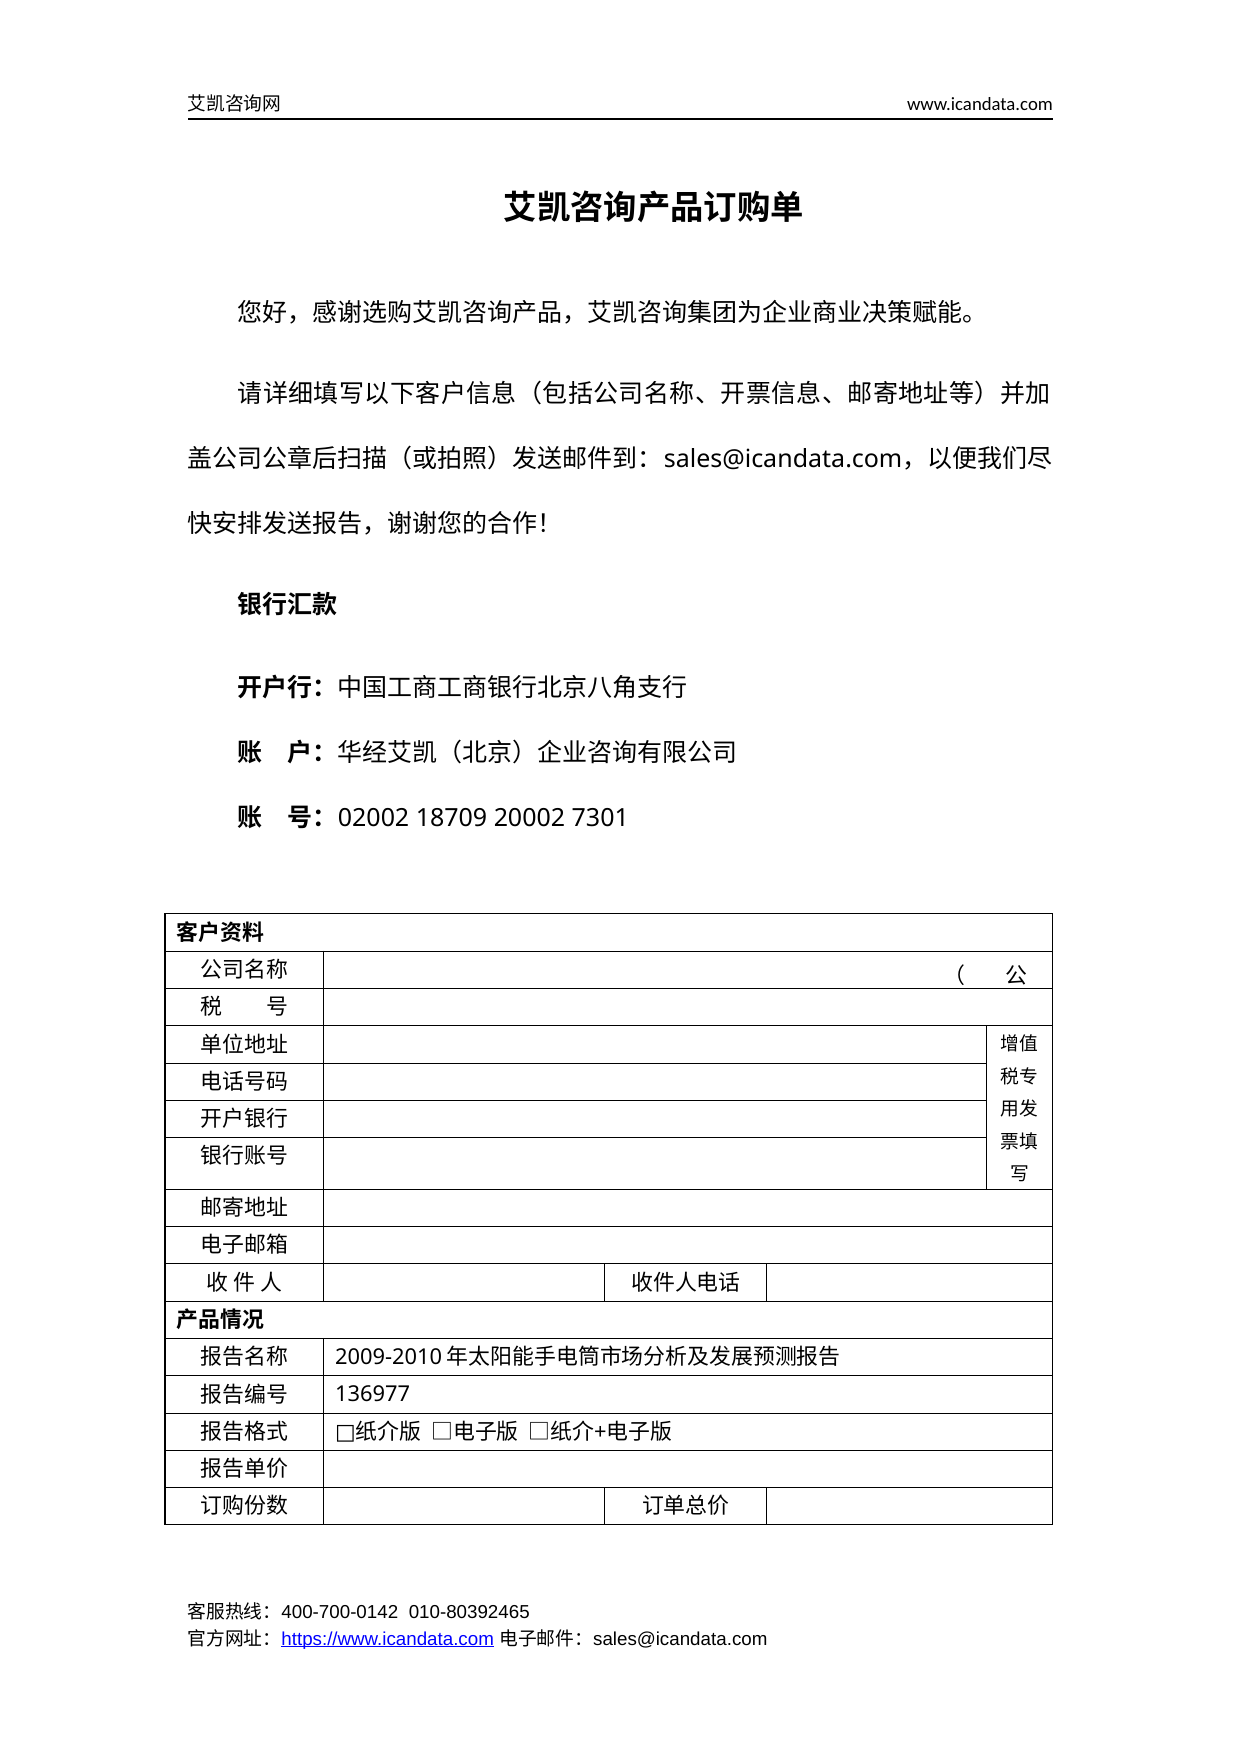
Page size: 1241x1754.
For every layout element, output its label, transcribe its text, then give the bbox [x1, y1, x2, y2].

table_cell 增值税专用发票填写 [987, 1026, 1052, 1189]
table_cell 产品情况 [166, 1302, 1052, 1338]
table_cell [324, 1101, 986, 1137]
table_cell 邮寄地址 [166, 1190, 323, 1226]
table_cell 收件人电话 [605, 1264, 766, 1301]
table_cell [767, 1488, 1052, 1524]
table_cell 2009-2010年太阳能手电筒市场分析及发展预测报告 [324, 1339, 1052, 1375]
table_cell [324, 952, 1052, 988]
text 艾凯咨询产品订购单 [187, 172, 1053, 237]
table_cell 订购份数 [166, 1488, 323, 1524]
table_cell [324, 1138, 986, 1189]
text 开户行：中国工商工商银行北京八角支行 [187, 653, 1053, 718]
table_cell 开户银行 [166, 1101, 323, 1137]
table_cell 报告名称 [166, 1339, 323, 1375]
table_cell 电话号码 [166, 1064, 323, 1100]
table_header 客户资料 [166, 914, 1052, 951]
table_cell [324, 1227, 1052, 1263]
text 您好，感谢选购艾凯咨询产品，艾凯咨询集团为企业商业决策赋能。 [187, 278, 1053, 343]
table_cell 银行账号 [166, 1138, 323, 1189]
table_cell [324, 1064, 986, 1100]
table_cell 订单总价 [605, 1488, 766, 1524]
table_cell 报告编号 [166, 1376, 323, 1412]
table_cell [324, 1451, 1052, 1487]
table_cell 报告格式 [166, 1414, 323, 1450]
table_cell 税 号 [166, 989, 323, 1025]
table_cell 单位地址 [166, 1026, 323, 1062]
text 账 号：02002 18709 20002 7301 [187, 783, 1053, 848]
table_cell 收 件 人 [166, 1264, 323, 1301]
table_cell [324, 1488, 604, 1524]
table_cell [324, 1026, 986, 1062]
table_cell [324, 1264, 604, 1301]
text 请详细填写以下客户信息（包括公司名称、开票信息、邮寄地址等）并加盖公司公章后扫描（或拍照）发送邮件到：sales@icandata.com，以便我们尽快安排发送报告，谢谢您的合作！ [187, 359, 1053, 554]
table_cell [767, 1264, 1052, 1301]
table_cell [324, 1190, 1052, 1226]
table_cell [324, 989, 1052, 1025]
table_cell 公司名称 [166, 952, 323, 988]
table_cell 报告单价 [166, 1451, 323, 1487]
table_cell 136977 [324, 1376, 1052, 1412]
table_cell □纸介版 □电子版 □纸介+电子版 [324, 1414, 1052, 1450]
text 账 户：华经艾凯（北京）企业咨询有限公司 [187, 718, 1053, 783]
text 银行汇款 [187, 570, 1053, 635]
table_cell 电子邮箱 [166, 1227, 323, 1263]
